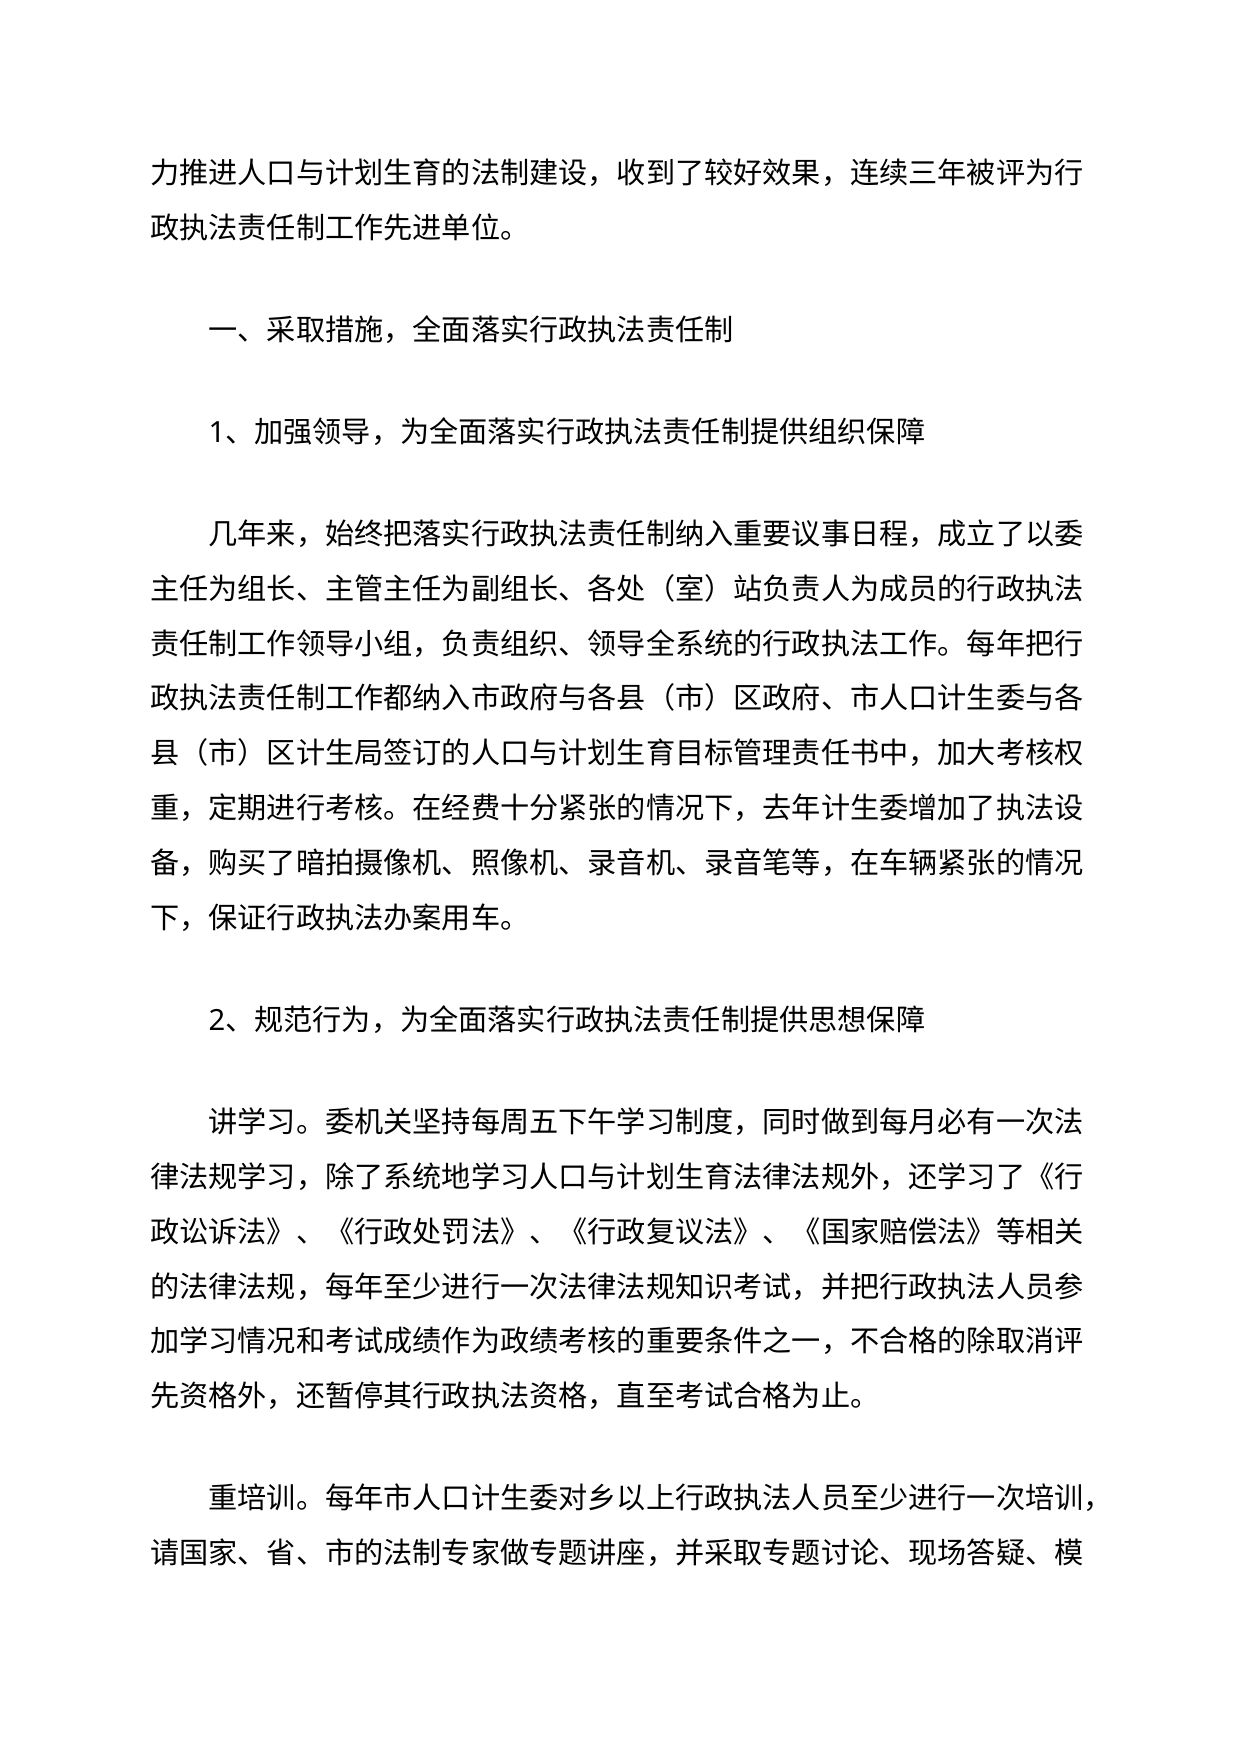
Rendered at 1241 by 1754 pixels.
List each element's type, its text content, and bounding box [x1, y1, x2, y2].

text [150, 1475, 1090, 1572]
text 2、规范行为，为全面落实行政执法责任制提供思想保障 [150, 996, 1090, 1039]
text 讲学习。委机关坚持每周五下午学习制度，同时做到每月必有一次法律法规学习，除了系统地学习人口与计划生育法律法规外，还学习了《行政讼诉法》、《行政处罚法》、《行政复议法》、《国家赔偿法》等相关的法律法规，每年至少进行一次法律法规知识考试，并把行政执法人员参加学习情况和考试成绩作为政绩考核的重要条件之一，不合格的除取消评先资格外，还暂停其行政执法资格，直至考试合格为止。 [150, 1098, 1090, 1415]
text 几年来，始终把落实行政执法责任制纳入重要议事日程，成立了以委主任为组长、主管主任为副组长、各处（室）站负责人为成员的行政执法责任制工作领导小组，负责组织、领导全系统的行政执法工作。每年把行政执法责任制工作都纳入市政府与各县（市）区政府、市人口计生委与各县（市）区计生局签订的人口与计划生育目标管理责任书中，加大考核权重，定期进行考核。在经费十分紧张的情况下，去年计生委增加了执法设备，购买了暗拍摄像机、照像机、录音机、录音笔等，在车辆紧张的情况下，保证行政执法办案用车。 [150, 510, 1090, 937]
text 一、采取措施，全面落实行政执法责任制 [150, 307, 1090, 349]
text 1、加强领导，为全面落实行政执法责任制提供组织保障 [150, 408, 1090, 451]
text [150, 150, 1090, 247]
